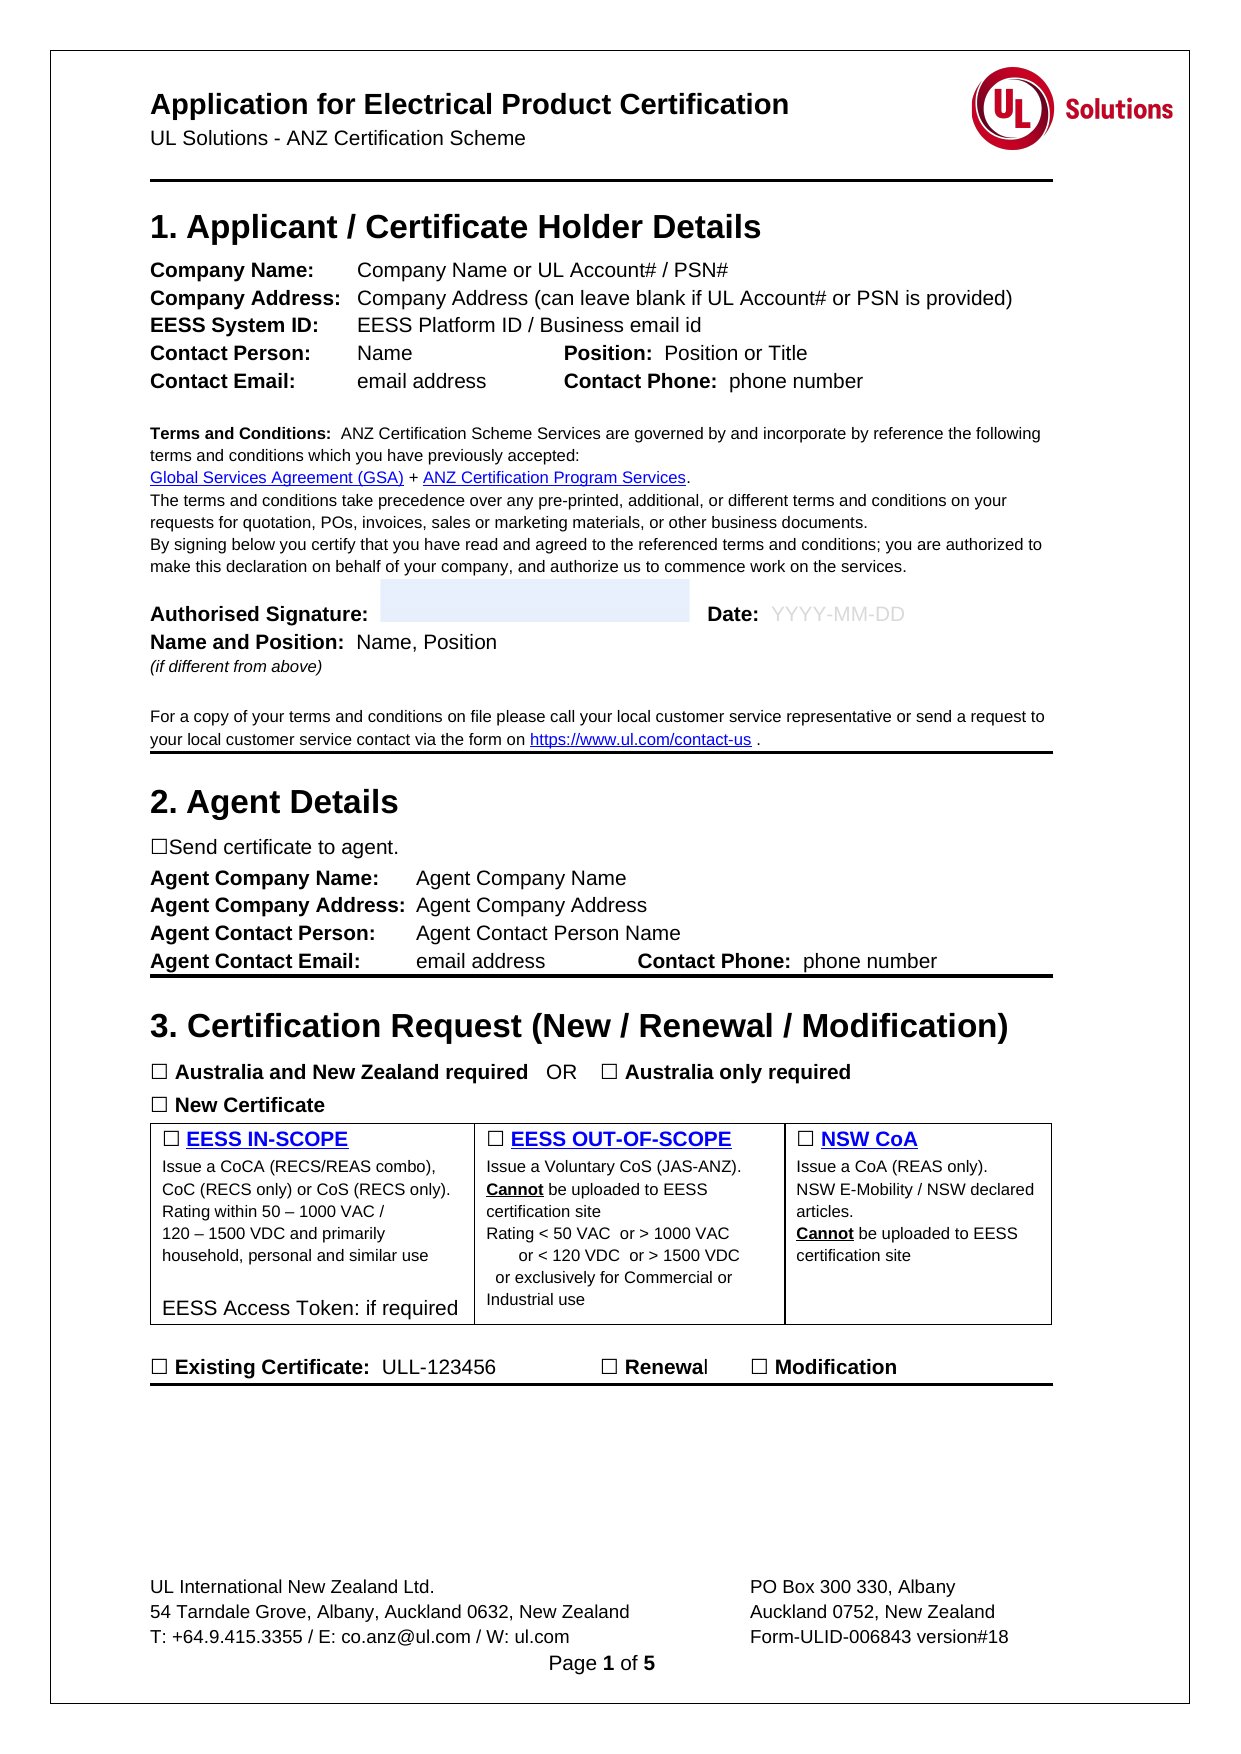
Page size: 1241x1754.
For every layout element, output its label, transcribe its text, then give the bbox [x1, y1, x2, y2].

text EESS System ID: [150, 313, 1053, 337]
text By signing below you certify that you have read and agreed to the referenced terms and conditions; you are authorized to make this declaration on behalf of your company, and authorize us to commence work on the services. [150, 535, 1053, 576]
text Existing Certificate: Renewal Modification [150, 1352, 1053, 1383]
text Company Name: [150, 258, 1053, 282]
table_header NSW CoA Issue a CoA (REAS only). NSW E-Mobility / NSW declared articles. Cannot be uploaded to EESS certification site [786, 1124, 1051, 1323]
text Name and Position: [150, 629, 1053, 653]
subtitle 3. Certification Request (New / Renewal / Modification) [150, 1006, 1053, 1045]
text For a copy of your terms and conditions on file please call your local customer service representative or send a request to your local customer service contact via the form on https://www.ul.com/contact-us . [150, 707, 1053, 751]
text Agent Company Name: [150, 865, 1053, 889]
subtitle 1. Applicant / Certificate Holder Details [150, 207, 1053, 245]
table_header EESS IN-SCOPE Issue a CoCA (RECS/REAS combo), CoC (RECS only) or CoS (RECS only). Rating within 50 – 1000 VAC / 120 – 1500 VDC and primarily household, personal and similar use EESS Access Token: [151, 1124, 474, 1323]
text (if different from above) [150, 657, 1053, 676]
text Contact Email: Contact Phone: [150, 368, 1053, 392]
text Terms and Conditions: ANZ Certification Scheme Services are governed by and incorporate by reference the following terms and conditions which you have previously accepted: Global Services Agreement (GSA) + ANZ Certification Program Services. [150, 424, 1053, 487]
text The terms and conditions take precedence over any pre-printed, additional, or different terms and conditions on your requests for quotation, POs, invoices, sales or marketing materials, or other business documents. [150, 490, 1053, 532]
text Australia and New Zealand required OR Australia only required [150, 1057, 1053, 1086]
text Company Address: [150, 285, 1053, 309]
text Send certificate to agent. [150, 832, 1053, 861]
picture [380, 579, 690, 622]
table_header EESS OUT-OF-SCOPE Issue a Voluntary CoS (JAS-ANZ). Cannot be uploaded to EESS certification site Rating < 50 VAC or > 1000 VAC or < 120 VDC or > 1500 VDC or exclusively for Commercial or Industrial use [475, 1124, 784, 1323]
subtitle 2. Agent Details [150, 782, 1053, 820]
text Agent Company Address: [150, 893, 1053, 917]
text Agent Contact Email: Contact Phone: [150, 948, 1053, 974]
text New Certificate [150, 1090, 1053, 1119]
picture [971, 67, 1173, 150]
text Contact Person: Position: [150, 341, 1053, 365]
text Agent Contact Person: [150, 921, 1053, 945]
